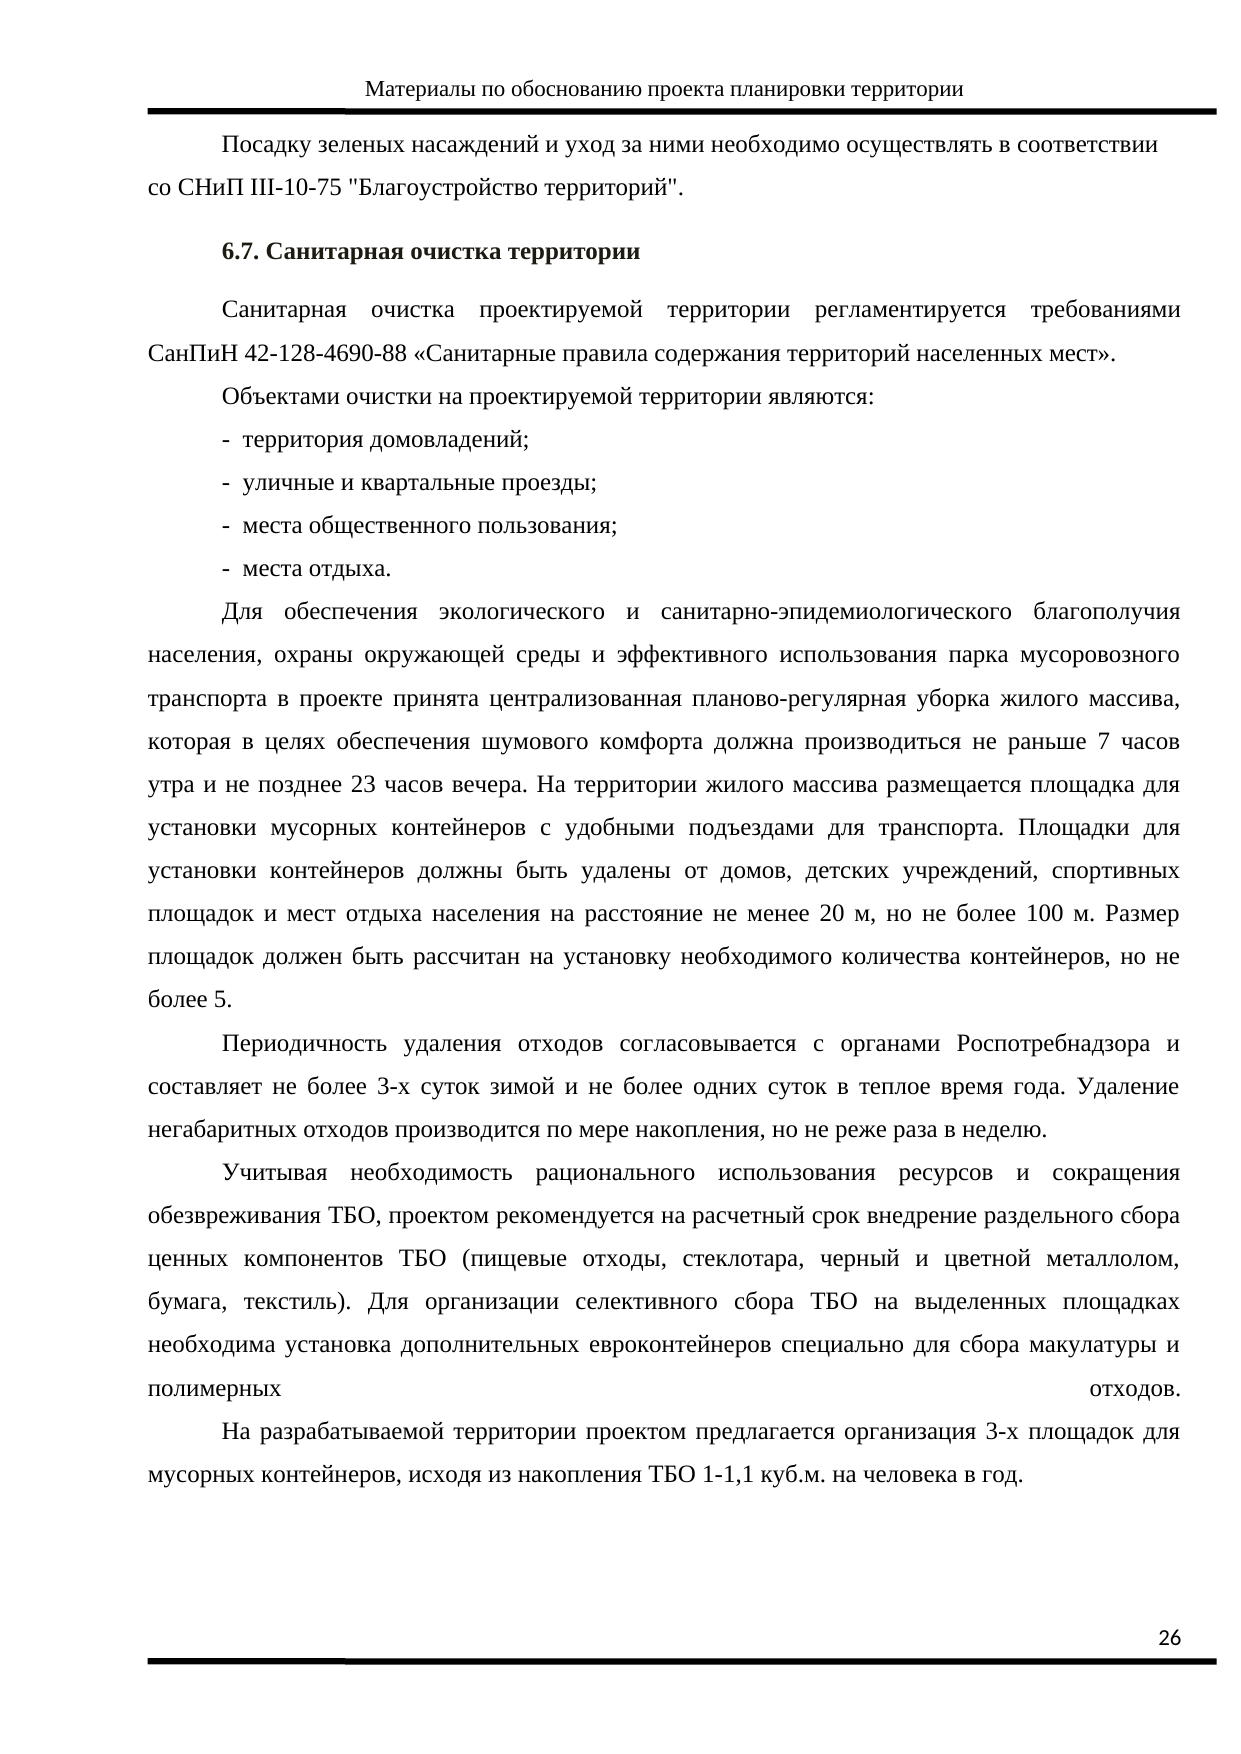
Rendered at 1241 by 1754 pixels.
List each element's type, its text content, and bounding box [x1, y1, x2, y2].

text Учитывая необходимость рационального использования ресурсов и сокращения обезвреживания ТБО, проектом рекомендуется на расчетный срок внедрение раздельного сбора ценных компонентов ТБО (пищевые отходы, стеклотара, черный и цветной металлолом, бумага, текстиль). Для организации селективного сбора ТБО на выделенных площадках необходима установка дополнительных евроконтейнеров специально для сбора макулатуры и полимерных отходов. На разрабатываемой территории проектом предлагается организация 3-х площадок для мусорных контейнеров, исходя из накопления ТБО 1-1,1 куб.м. на человека в год. [148, 1157, 1181, 1488]
text Для обеспечения экологического и санитарно-эпидемиологического благополучия населения, охраны окружающей среды и эффективного использования парка мусоровозного транспорта в проекте принята централизованная планово-регулярная уборка жилого массива, которая в целях обеспечения шумового комфорта должна производиться не раньше 7 часов утра и не позднее 23 часов вечера. На территории жилого массива размещается площадка для установки мусорных контейнеров с удобными подъездами для транспорта. Площадки для установки контейнеров должны быть удалены от домов, детских учреждений, спортивных площадок и мест отдыха населения на расстояние не менее 20 м, но не более 100 м. Размер площадок должен быть рассчитан на установку необходимого количества контейнеров, но не более 5. [148, 596, 1181, 1013]
text - места отдыха. [148, 553, 1181, 582]
text Объектами очистки на проектируемой территории являются: [148, 381, 1181, 409]
text - территория домовладений; [148, 424, 1181, 453]
subtitle 6.7. Санитарная очистка территории [148, 236, 1181, 265]
text Периодичность удаления отходов согласовывается с органами Роспотребнадзора и составляет не более 3-х суток зимой и не более одних суток в теплое время года. Удаление негабаритных отходов производится по мере накопления, но не реже раза в неделю. [148, 1028, 1181, 1143]
text Посадку зеленых насаждений и уход за ними необходимо осуществлять в соответствии со СНиП III-10-75 "Благоустройство территорий". [148, 129, 1181, 201]
text - уличные и квартальные проезды; [148, 467, 1181, 496]
text - места общественного пользования; [148, 510, 1181, 539]
text Санитарная очистка проектируемой территории регламентируется требованиями СанПиН 42-128-4690-88 «Санитарные правила содержания территорий населенных мест». [148, 294, 1181, 366]
